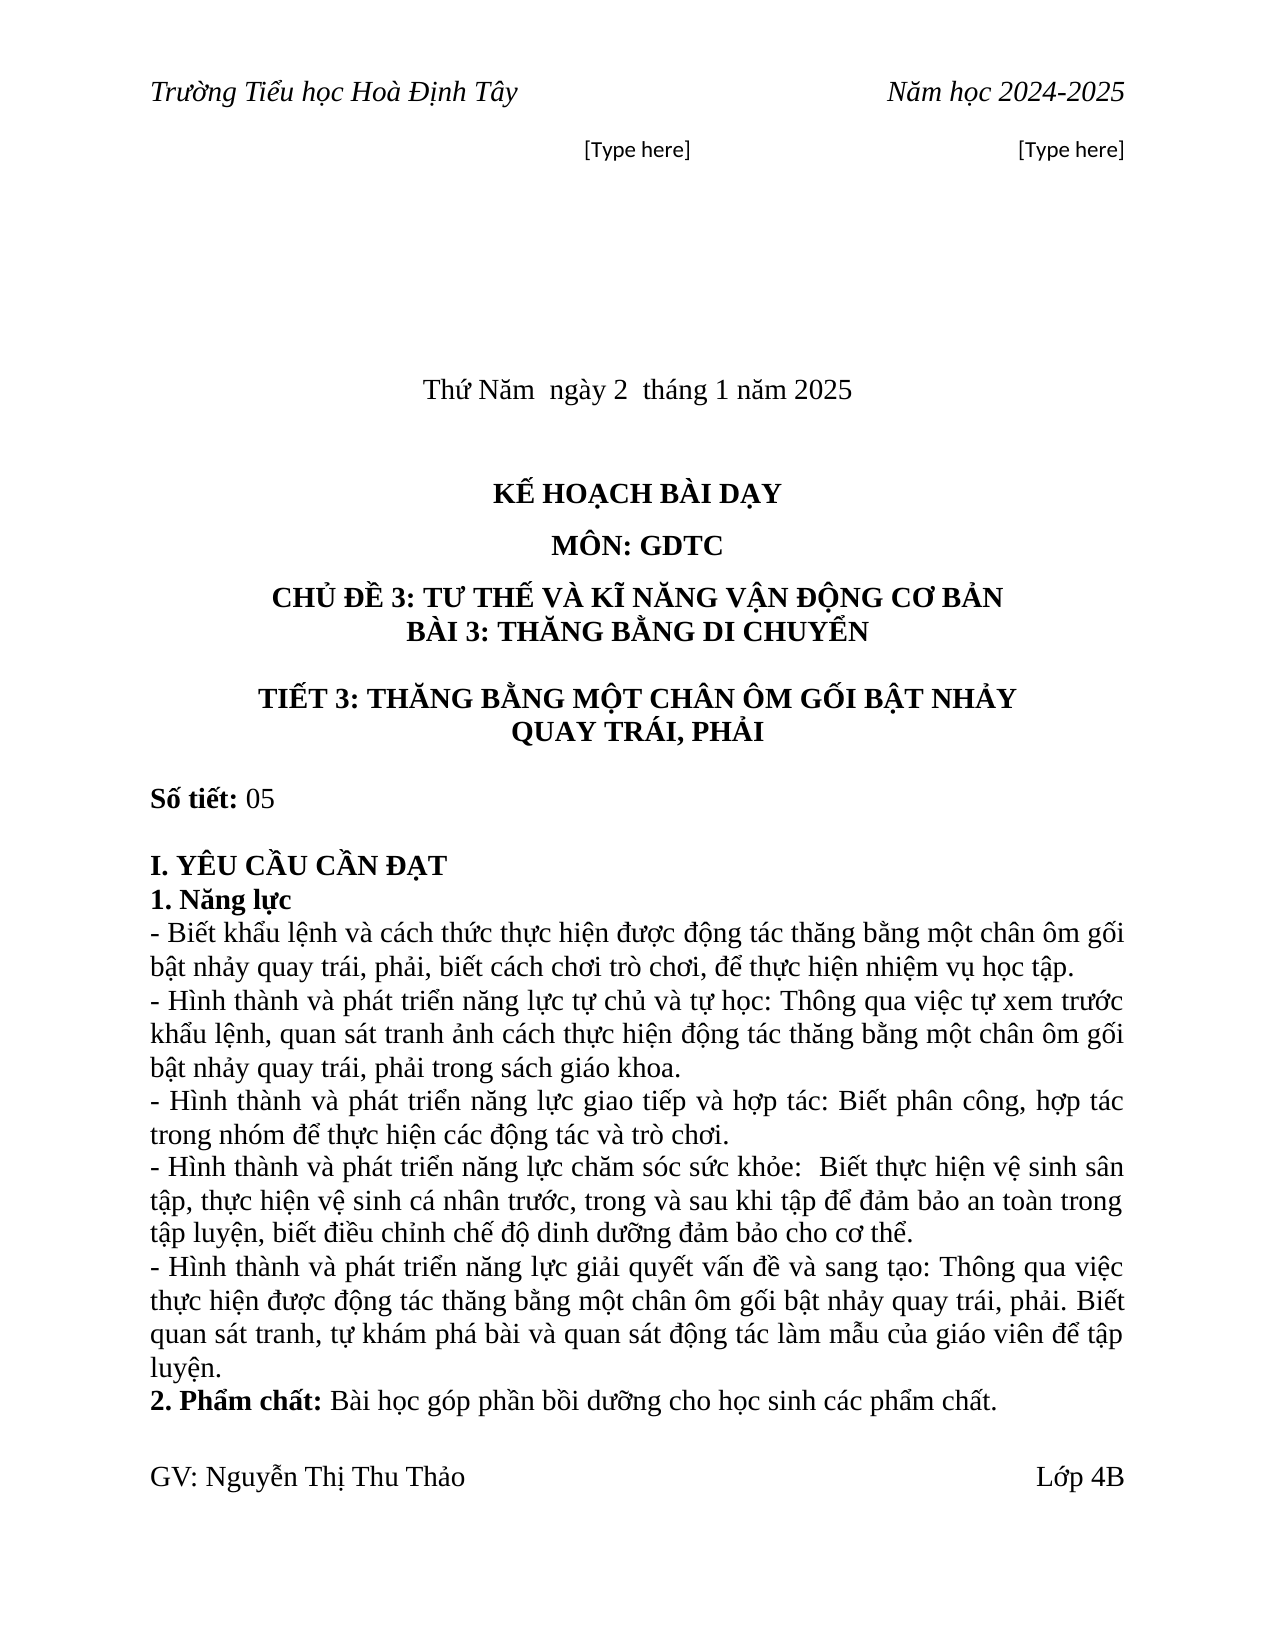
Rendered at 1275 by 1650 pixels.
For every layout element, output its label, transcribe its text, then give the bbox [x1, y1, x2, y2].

text QUAY TRÁI, PHẢI [150, 714, 1125, 748]
text BÀI 3: THĂNG BẰNG DI CHUYỂN [150, 614, 1125, 647]
text I. YÊU CẦU CẦN ĐẠT [150, 848, 1125, 882]
text - Biết khẩu lệnh và cách thức thực hiện được động tác thăng bằng một chân ôm gối bật nhảy quay trái, phải, biết cách chơi trò chơi, để thực hiện nhiệm vụ học tập. [150, 916, 1125, 983]
text TIẾT 3: THĂNG BẰNG MỘT CHÂN ÔM GỐI BẬT NHẢY [150, 681, 1125, 714]
text CHỦ ĐỀ 3: TƯ THẾ VÀ KĨ NĂNG VẬN ĐỘNG CƠ BẢN [150, 580, 1125, 614]
text MÔN: GDTC [150, 528, 1125, 562]
text 1. Năng lực [150, 882, 1125, 916]
text Thứ Năm ngày 2 tháng 1 năm 2025 [150, 372, 1125, 406]
text - Hình thành và phát triển năng lực giải quyết vấn đề và sang tạo: Thông qua việc thực hiện được động tác thăng bằng một chân ôm gối bật nhảy quay trái, phải. Biết quan sát tranh, tự khám phá bài và quan sát động tác làm mẫu của giáo viên để tập luyện. [150, 1249, 1125, 1383]
text - Hình thành và phát triển năng lực giao tiếp và hợp tác: Biết phân công, hợp tác trong nhóm để thực hiện các động tác và trò chơi. [150, 1083, 1125, 1150]
text - Hình thành và phát triển năng lực tự chủ và tự học: Thông qua việc tự xem trước khẩu lệnh, quan sát tranh ảnh cách thực hiện động tác thăng bằng một chân ôm gối bật nhảy quay trái, phải trong sách giáo khoa. [150, 983, 1125, 1083]
text 2. Phẩm chất: Bài học góp phần bồi dưỡng cho học sinh các phẩm chất. [150, 1383, 1125, 1417]
text Số tiết: 05 [150, 781, 1125, 815]
text KẾ HOẠCH BÀI DẠY [150, 476, 1125, 510]
text - Hình thành và phát triển năng lực chăm sóc sức khỏe: Biết thực hiện vệ sinh sân tập, thực hiện vệ sinh cá nhân trước, trong và sau khi tập để đảm bảo an toàn trong tập luyện, biết điều chỉnh chế độ dinh dưỡng đảm bảo cho cơ thể. [150, 1150, 1125, 1249]
